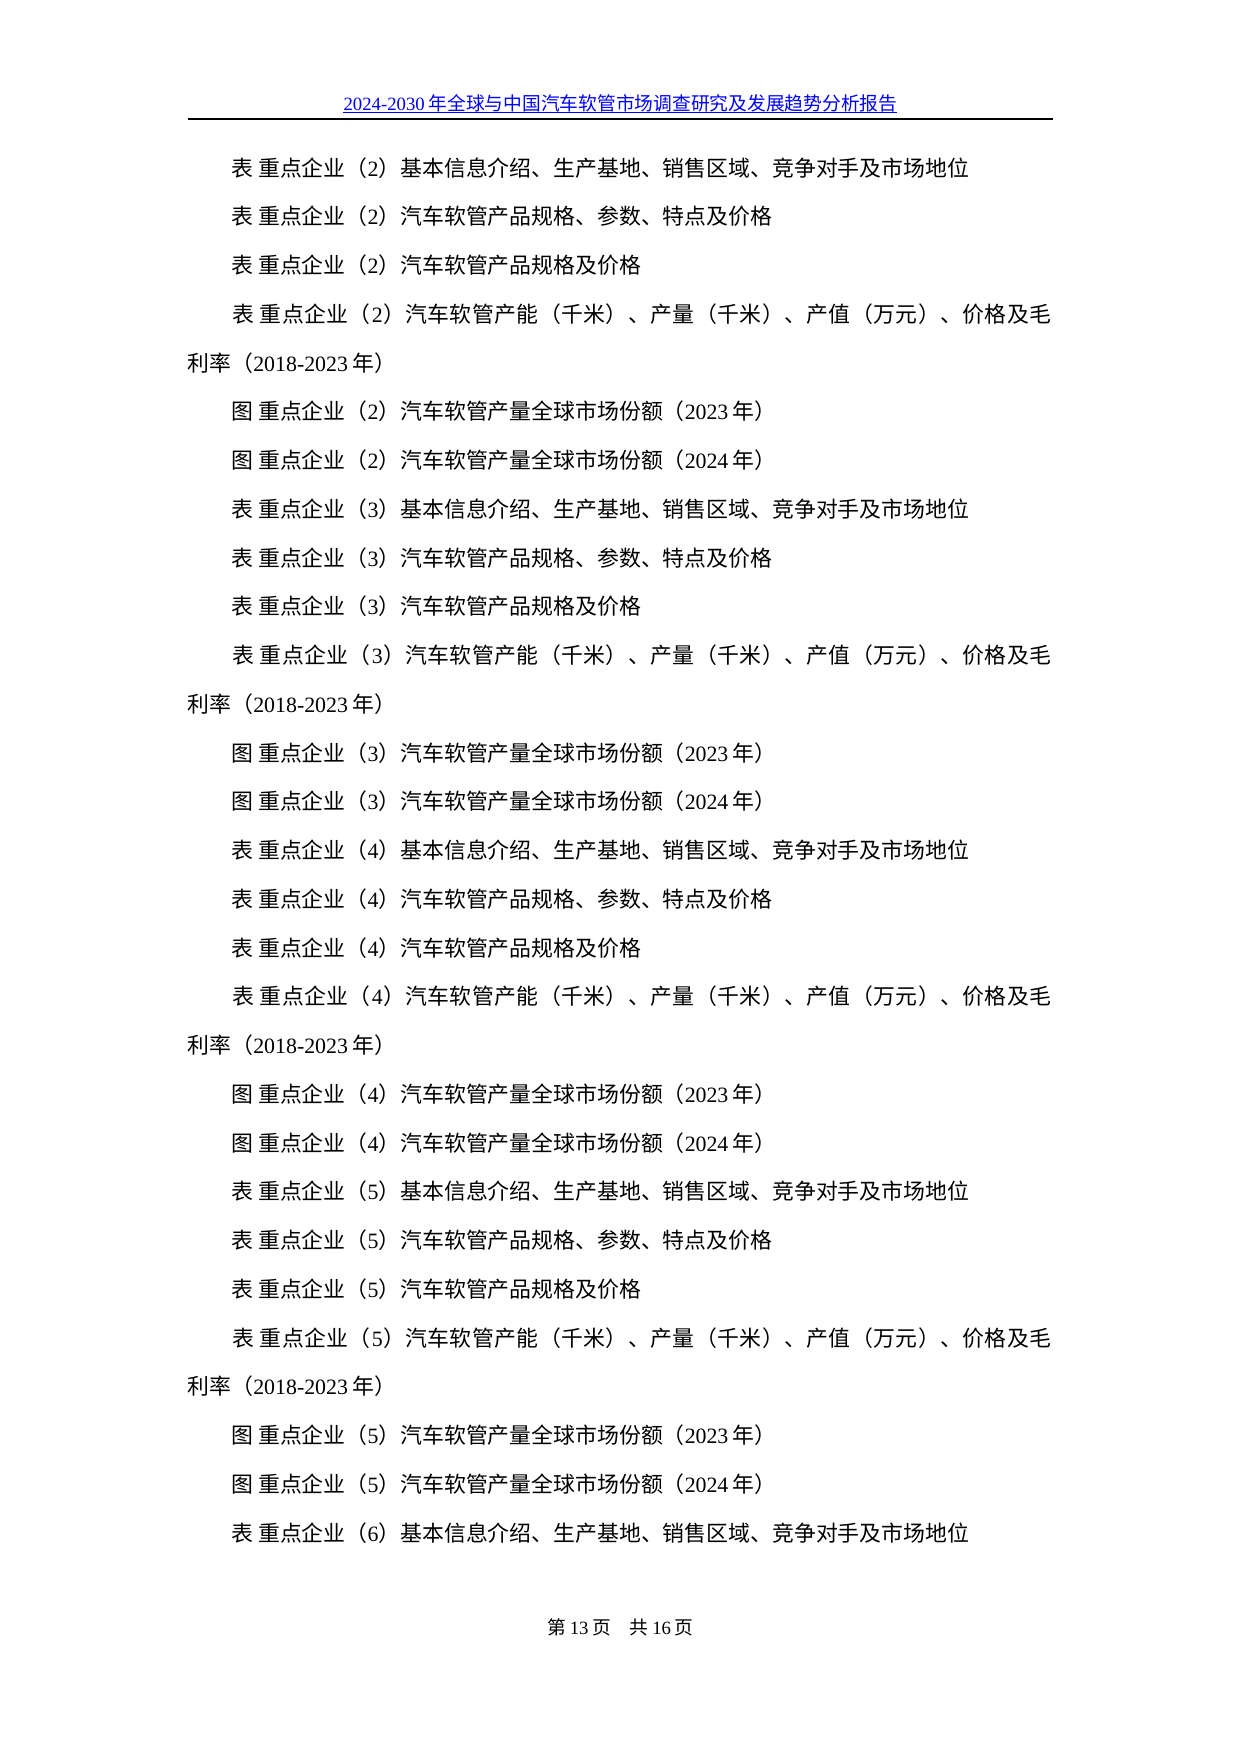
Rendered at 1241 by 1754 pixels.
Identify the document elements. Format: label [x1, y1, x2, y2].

text [187, 150, 1053, 1548]
